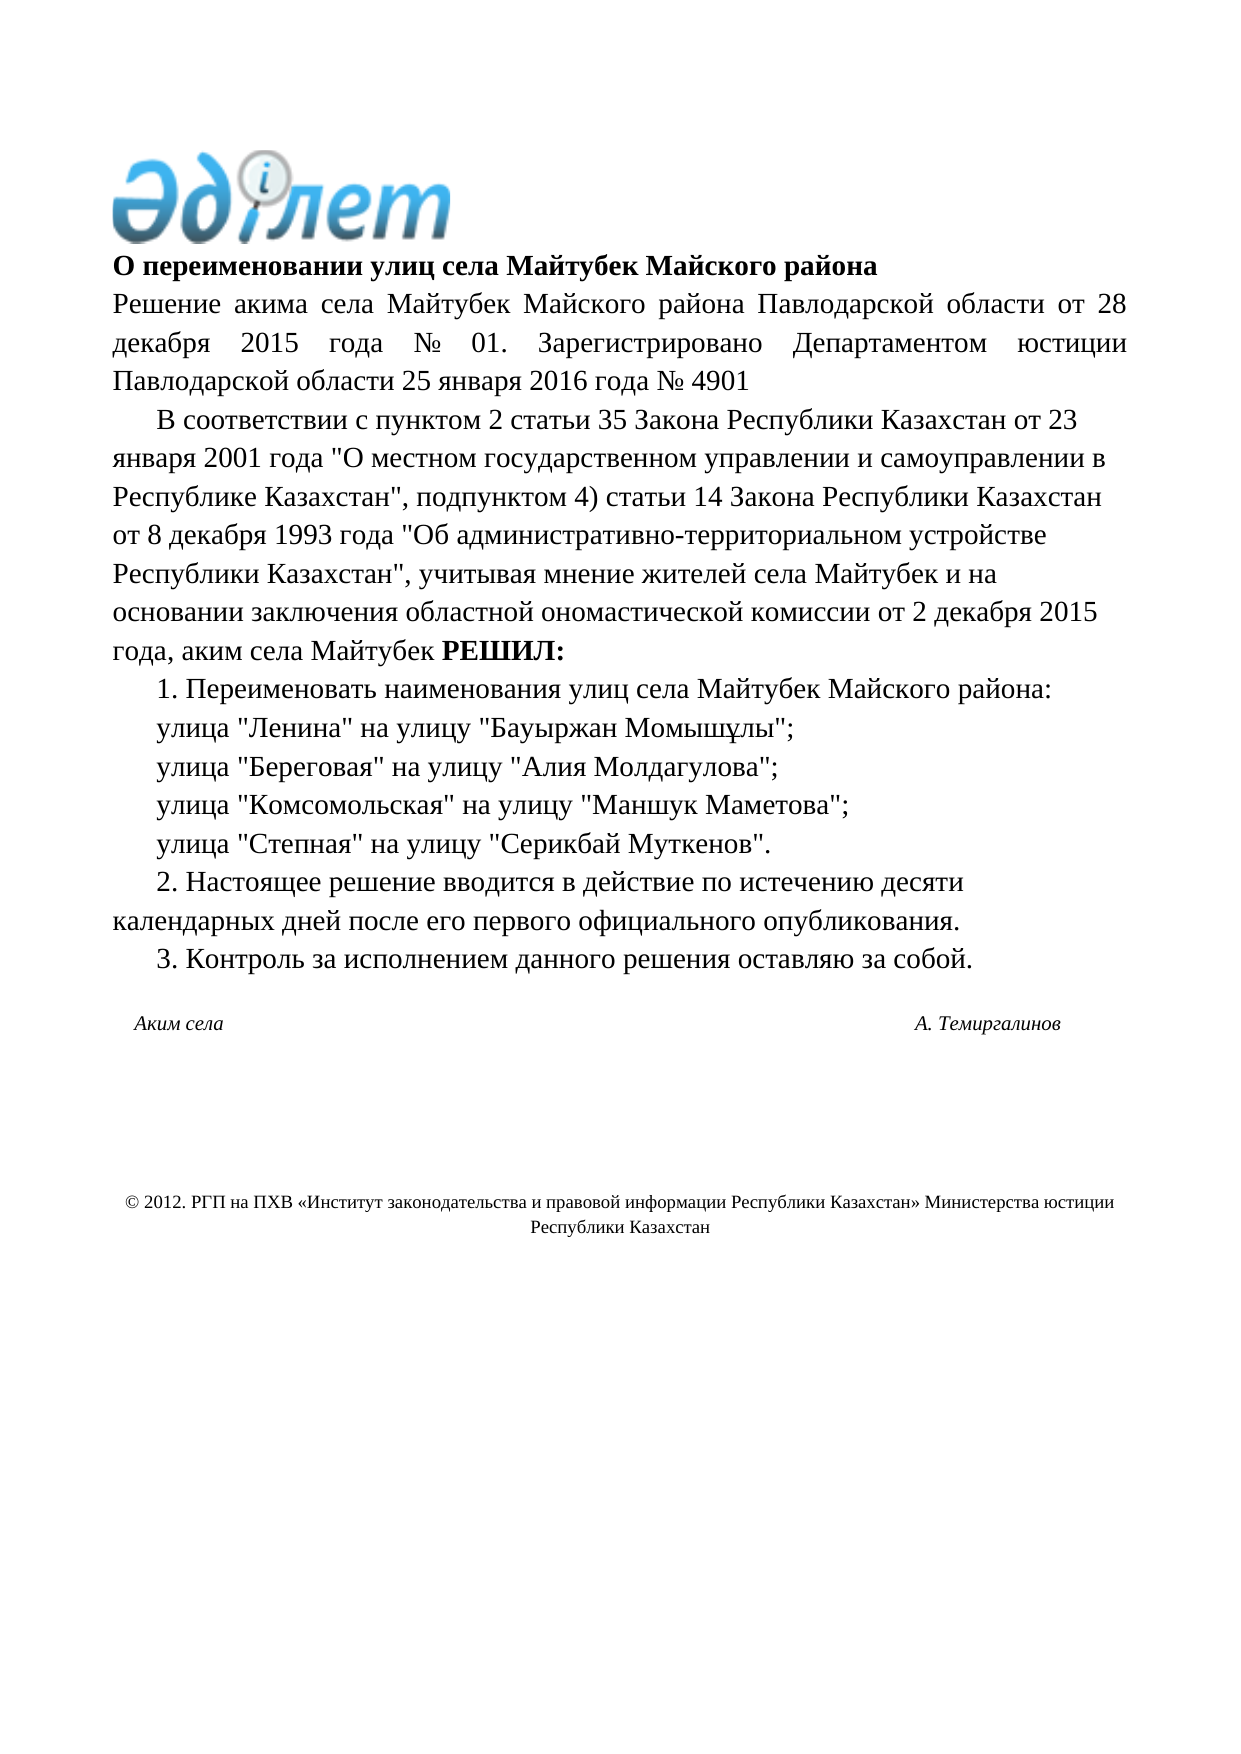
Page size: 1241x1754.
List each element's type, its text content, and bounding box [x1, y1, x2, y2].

text © 2012. РГП на ПХВ «Институт законодательства и правовой информации Республики Казахстан» Министерства юстиции Республики Казахстан [112, 1191, 1128, 1237]
text Решение акима села Майтубек Майского района Павлодарской области от 28 декабря 2015 года № 01. Зарегистрировано Департаментом юстиции Павлодарской области 25 января 2016 года № 4901 [112, 286, 1128, 397]
table_header Аким села [101, 1009, 913, 1040]
table_header А. Темиргалинов [913, 1009, 1240, 1040]
text В соответствии с пунктом 2 статьи 35 Закона Республики Казахстан от 23 января 2001 года "О местном государственном управлении и самоуправлении в Республике Казахстан", подпунктом 4) статьи 14 Закона Республики Казахстан от 8 декабря 1993 года "Об административно-территориальном устройстве Республики Казахстан", учитывая мнение жителей села Майтубек и на основании заключения областной ономастической комиссии от 2 декабря 2015 года, аким села Майтубек РЕШИЛ: 1. Переименовать наименования улиц села Майтубек Майского района: улица "Ленина" на улицу "Бауыржан Момышұлы"; улица "Береговая" на улицу "Алия Молдагулова"; улица "Комсомольская" на улицу "Маншук Маметова"; улица "Степная" на улицу "Серикбай Муткенов". 2. Настоящее решение вводится в действие по истечению десяти календарных дней после его первого официального опубликования. 3. Контроль за исполнением данного решения оставляю за собой. [112, 402, 1128, 1005]
text О переименовании улиц села Майтубек Майского района [112, 248, 1128, 281]
picture [112, 150, 451, 244]
